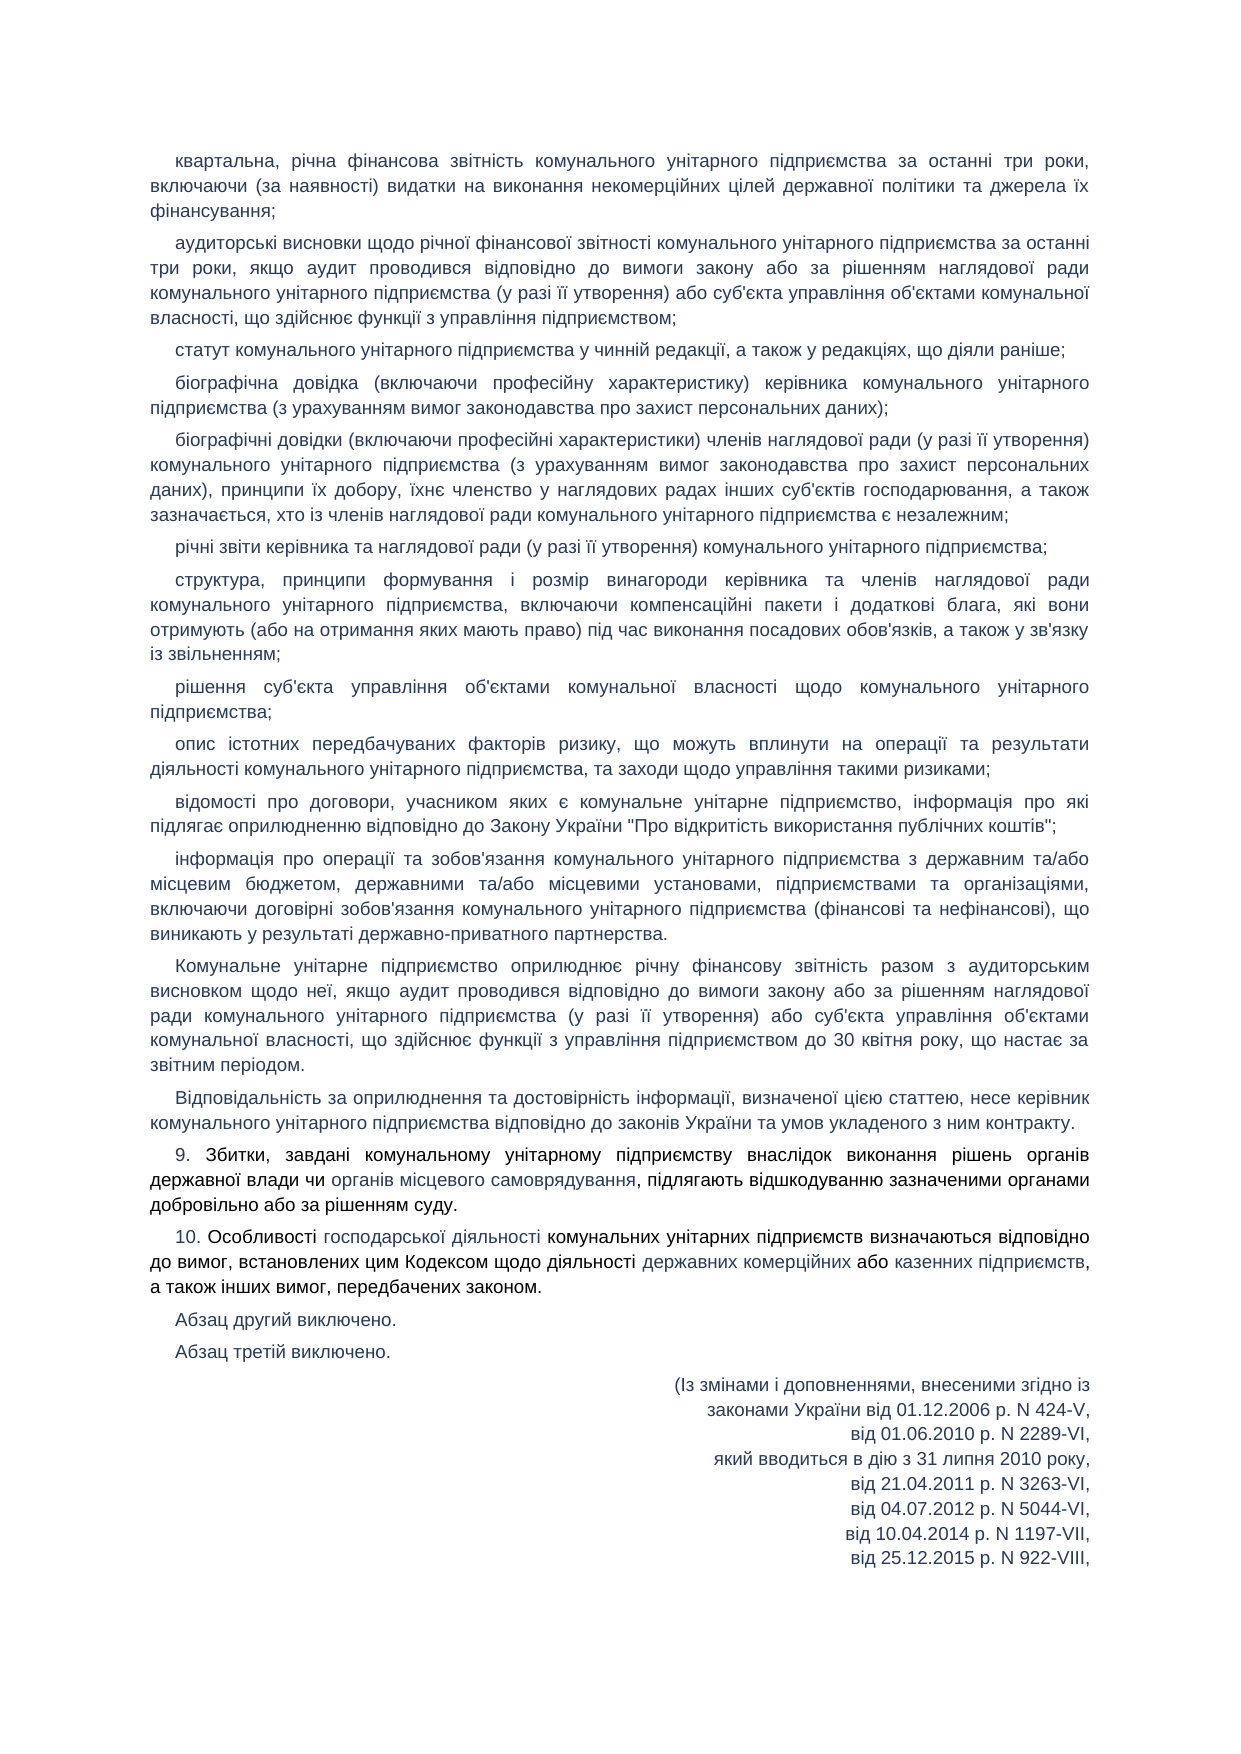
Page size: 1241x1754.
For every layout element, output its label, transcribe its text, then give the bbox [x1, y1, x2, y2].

text статут комунального унітарного підприємства у чинній редакції, а також у редакціях, що діяли раніше; [150, 339, 1090, 361]
text Комунальне унітарне підприємство оприлюднює річну фінансову звітність разом з аудиторським висновком щодо неї, якщо аудит проводився відповідно до вимоги закону або за рішенням наглядової ради комунального унітарного підприємства (у разі її утворення) або суб'єкта управління об'єктами комунальної власності, що здійснює функції з управління підприємством до 30 квітня року, що настає за звітним періодом. [150, 955, 1090, 1076]
text опис істотних передбачуваних факторів ризику, що можуть вплинути на операції та результати діяльності комунального унітарного підприємства, та заходи щодо управління такими ризиками; [150, 733, 1090, 779]
text біографічна довідка (включаючи професійну характеристику) керівника комунального унітарного підприємства (з урахуванням вимог законодавства про захист персональних даних); [150, 372, 1090, 418]
text структура, принципи формування і розмір винагороди керівника та членів наглядової ради комунального унітарного підприємства, включаючи компенсаційні пакети і додаткові блага, які вони отримують (або на отримання яких мають право) під час виконання посадових обов'язків, а також у зв'язку із звільненням; [150, 569, 1090, 665]
text Абзац другий виключено. [150, 1308, 1090, 1330]
text 9. Збитки, завдані комунальному унітарному підприємству внаслідок виконання рішень органів державної влади чи органів місцевого самоврядування, підлягають відшкодуванню зазначеними органами добровільно або за рішенням суду. [150, 1144, 1090, 1215]
text Абзац третій виключено. [150, 1341, 1090, 1363]
text аудиторські висновки щодо річної фінансової звітності комунального унітарного підприємства за останні три роки, якщо аудит проводився відповідно до вимоги закону або за рішенням наглядової ради комунального унітарного підприємства (у разі її утворення) або суб'єкта управління об'єктами комунальної власності, що здійснює функції з управління підприємством; [150, 232, 1090, 328]
text річні звіти керівника та наглядової ради (у разі її утворення) комунального унітарного підприємства; [150, 536, 1090, 558]
text 10. Особливості господарської діяльності комунальних унітарних підприємств визначаються відповідно до вимог, встановлених цим Кодексом щодо діяльності державних комерційних або казенних підприємств, а також інших вимог, передбачених законом. [150, 1226, 1090, 1297]
text інформація про операції та зобов'язання комунального унітарного підприємства з державним та/або місцевим бюджетом, державними та/або місцевими установами, підприємствами та організаціями, включаючи договірні зобов'язання комунального унітарного підприємства (фінансові та нефінансові), що виникають у результаті державно-приватного партнерства. [150, 848, 1090, 944]
text відомості про договори, учасником яких є комунальне унітарне підприємство, інформація про які підлягає оприлюдненню відповідно до Закону України "Про відкритість використання публічних коштів"; [150, 791, 1090, 837]
text біографічні довідки (включаючи професійні характеристики) членів наглядової ради (у разі її утворення) комунального унітарного підприємства (з урахуванням вимог законодавства про захист персональних даних), принципи їх добору, їхнє членство у наглядових радах інших суб'єктів господарювання, а також зазначається, хто із членів наглядової ради комунального унітарного підприємства є незалежним; [150, 429, 1090, 525]
text квартальна, річна фінансова звітність комунального унітарного підприємства за останні три роки, включаючи (за наявності) видатки на виконання некомерційних цілей державної політики та джерела їх фінансування; [150, 150, 1090, 221]
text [150, 1374, 1090, 1569]
text Відповідальність за оприлюднення та достовірність інформації, визначеної цією статтею, несе керівник комунального унітарного підприємства відповідно до законів України та умов укладеного з ним контракту. [150, 1087, 1090, 1133]
text рішення суб'єкта управління об'єктами комунальної власності щодо комунального унітарного підприємства; [150, 676, 1090, 722]
